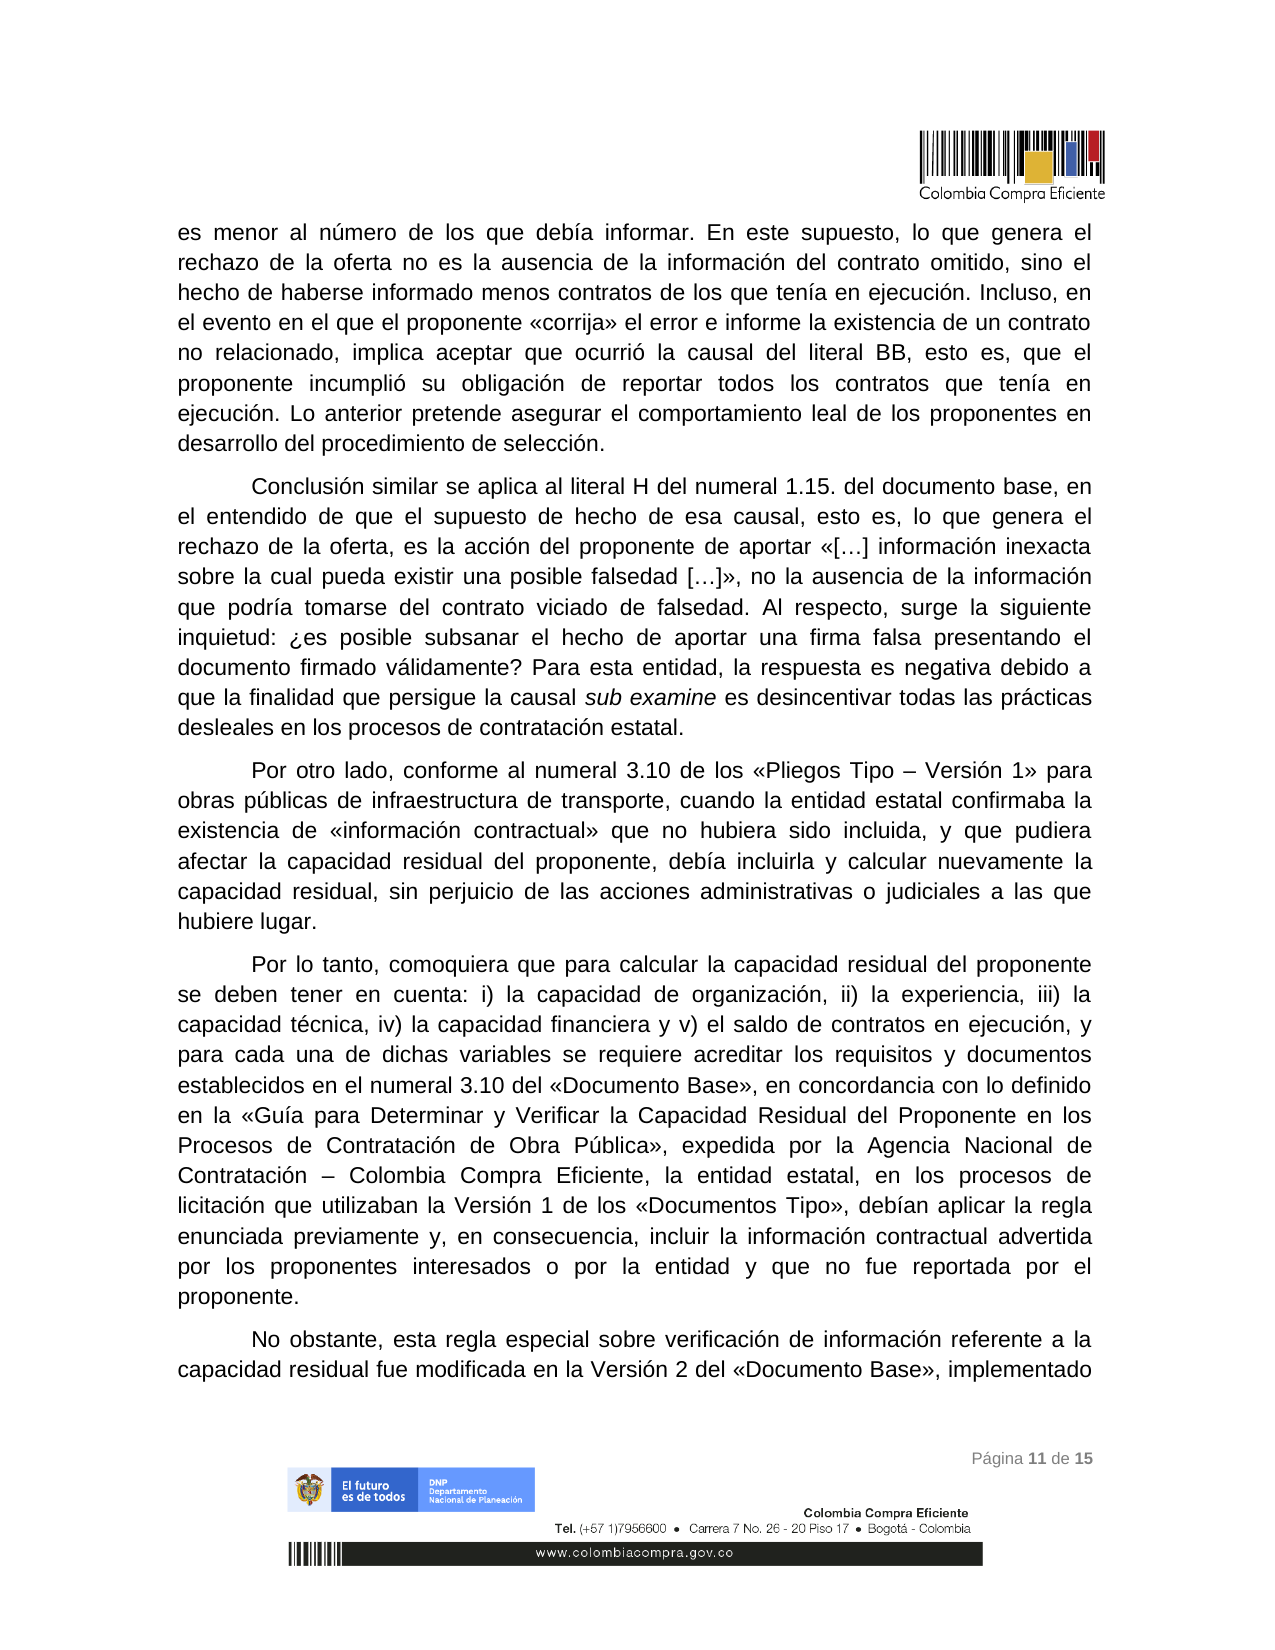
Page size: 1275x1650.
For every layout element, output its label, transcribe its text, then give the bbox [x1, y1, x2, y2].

text Por lo tanto, comoquiera que para calcular la capacidad residual del proponente se deben tener en cuenta: i) la capacidad de organización, ii) la experiencia, iii) la capacidad técnica, iv) la capacidad financiera y v) el saldo de contratos en ejecución, y para cada una de dichas variables se requiere acreditar los requisitos y documentos establecidos en el numeral 3.10 del «Documento Base», en concordancia con lo definido en la «Guía para Determinar y Verificar la Capacidad Residual del Proponente en los Procesos de Contratación de Obra Pública», expedida por la Agencia Nacional de Contratación – Colombia Compra Eficiente, la entidad estatal, en los procesos de licitación que utilizaban la Versión 1 de los «Documentos Tipo», debían aplicar la regla enunciada previamente y, en consecuencia, incluir la información contractual advertida por los proponentes interesados o por la entidad y que no fue reportada por el proponente. [177, 951, 1093, 1309]
text Por otro lado, conforme al numeral 3.10 de los «Pliegos Tipo – Versión 1» para obras públicas de infraestructura de transporte, cuando la entidad estatal confirmaba la existencia de «información contractual» que no hubiera sido incluida, y que pudiera afectar la capacidad residual del proponente, debía incluirla y calcular nuevamente la capacidad residual, sin perjuicio de las acciones administrativas o judiciales a las que hubiere lugar. [177, 757, 1093, 934]
text Conclusión similar se aplica al literal H del numeral 1.15. del documento base, en el entendido de que el supuesto de hecho de esa causal, esto es, lo que genera el rechazo de la oferta, es la acción del proponente de aportar «[…] información inexacta sobre la cual pueda existir una posible falsedad […]», no la ausencia de la información que podría tomarse del contrato viciado de falsedad. Al respecto, surge la siguiente inquietud: ¿es posible subsanar el hecho de aportar una firma falsa presentando el documento firmado válidamente? Para esta entidad, la respuesta es negativa debido a que la finalidad que persigue la causal sub examine es desincentivar todas las prácticas desleales en los procesos de contratación estatal. [177, 473, 1093, 741]
picture [911, 124, 1112, 206]
